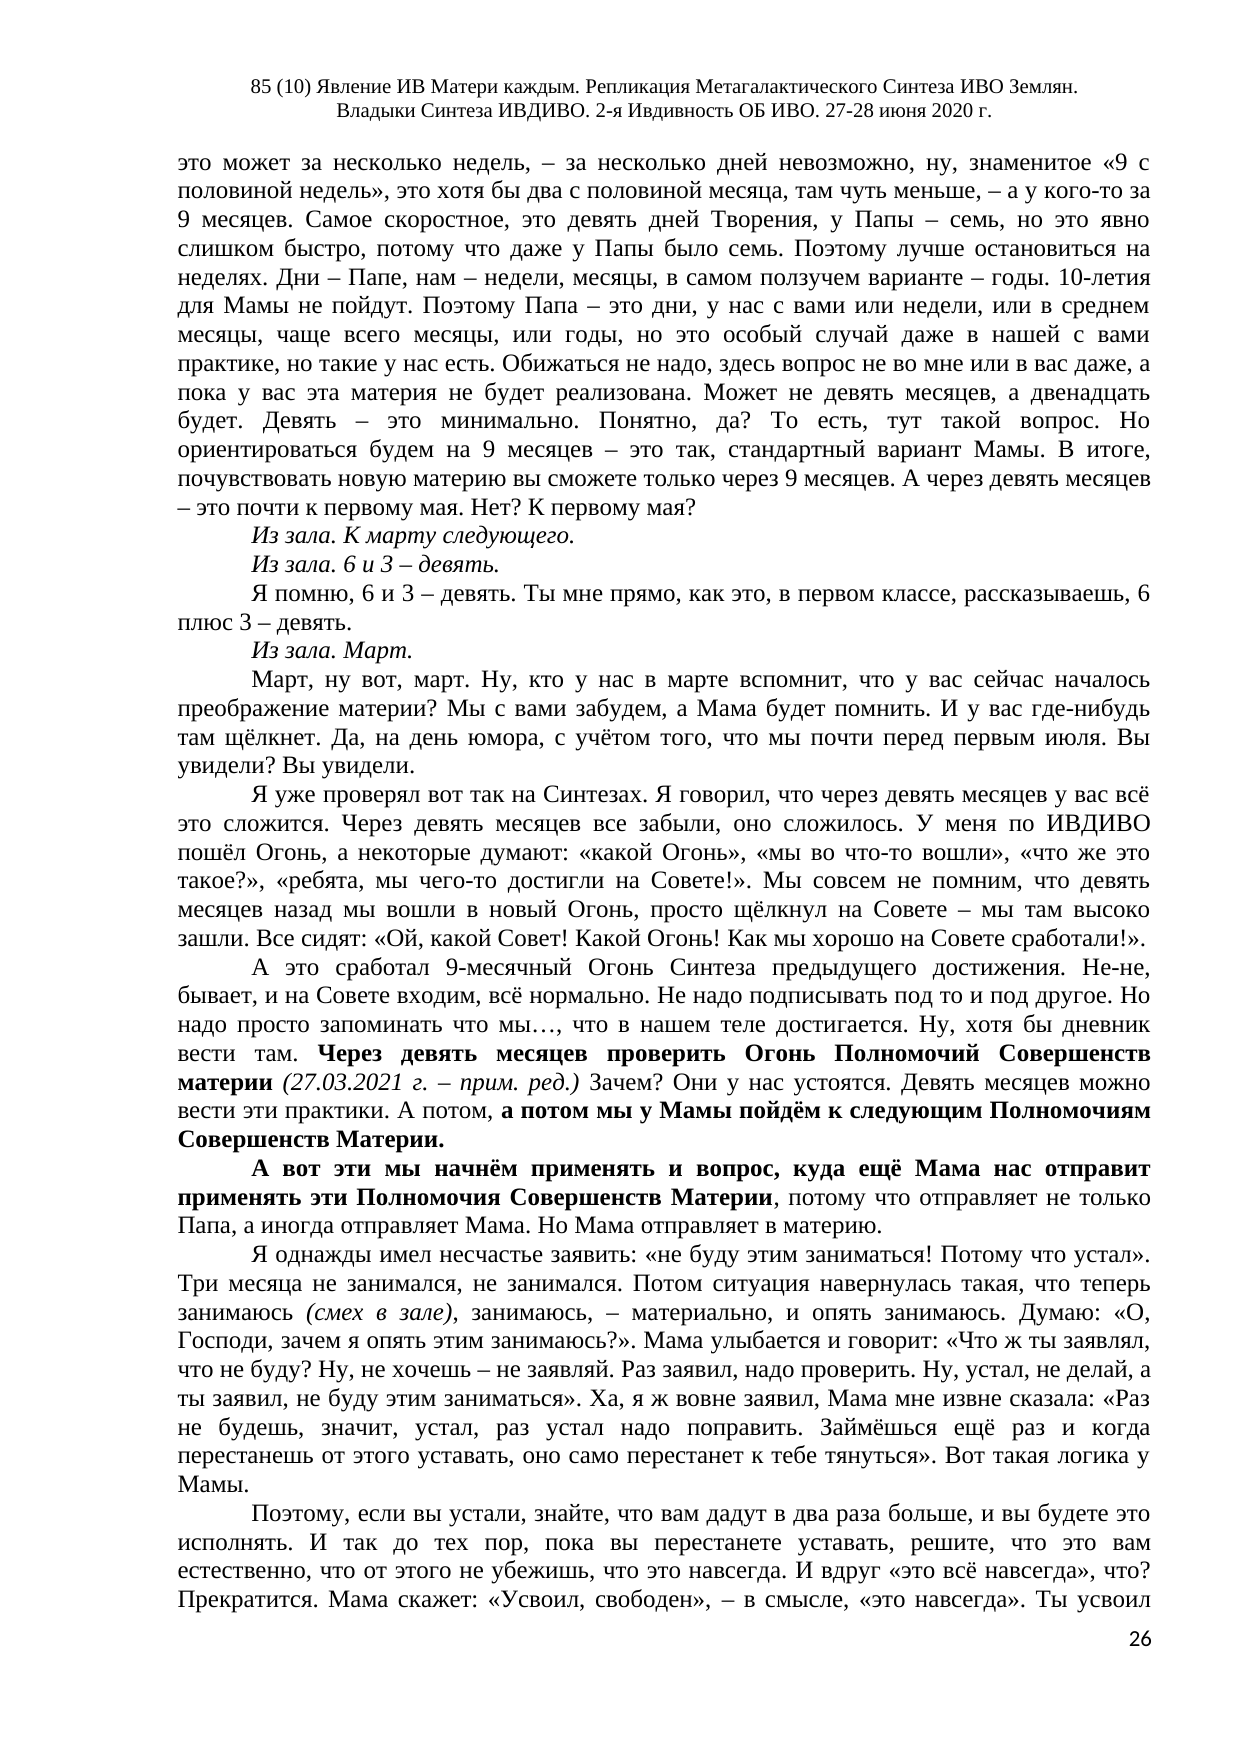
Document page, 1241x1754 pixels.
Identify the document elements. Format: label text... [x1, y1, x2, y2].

text Я помню, 6 и 3 – девять. Ты мне прямо, как это, в первом классе, рассказываешь, 6 плюс 3 – девять. [177, 578, 1152, 636]
text Из зала. 6 и 3 – девять. [177, 549, 1152, 578]
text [177, 147, 1152, 521]
text Я уже проверял вот так на Синтезах. Я говорил, что через девять месяцев у вас всё это сложится. Через девять месяцев все забыли, оно сложилось. У меня по ИВДИВО пошёл Огонь, а некоторые думают: «какой Огонь», «мы во что-то вошли», «что же это такое?», «ребята, мы чего-то достигли на Совете!». Мы совсем не помним, что девять месяцев назад мы вошли в новый Огонь, просто щёлкнул на Совете – мы там высоко зашли. Все сидят: «Ой, какой Совет! Какой Огонь! Как мы хорошо на Совете сработали!». [177, 779, 1152, 952]
text Из зала. Март. [177, 636, 1152, 664]
text Я однажды имел несчастье заявить: «не буду этим заниматься! Потому что устал». Три месяца не занимался, не занимался. Потом ситуация навернулась такая, что теперь занимаюсь (смех в зале), занимаюсь, – материально, и опять занимаюсь. Думаю: «О, Господи, зачем я опять этим занимаюсь?». Мама улыбается и говорит: «Что ж ты заявлял, что не буду? Ну, не хочешь – не заявляй. Раз заявил, надо проверить. Ну, устал, не делай, а ты заявил, не буду этим заниматься». Ха, я ж вовне заявил, Мама мне извне сказала: «Раз не будешь, значит, устал, раз устал надо поправить. Займёшься ещё раз и когда перестанешь от этого уставать, оно само перестанет к тебе тянуться». Вот такая логика у Мамы. [177, 1239, 1152, 1498]
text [177, 1498, 1152, 1613]
text Из зала. К марту следующего. [177, 521, 1152, 549]
text А это сработал 9-месячный Огонь Синтеза предыдущего достижения. Не-не, бывает, и на Совете входим, всё нормально. Не надо подписывать под то и под другое. Но надо просто запоминать что мы…, что в нашем теле достигается. Ну, хотя бы дневник вести там. Через девять месяцев проверить Огонь Полномочий Совершенств материи (27.03.2021 г. – прим. ред.) Зачем? Они у нас устоятся. Девять месяцев можно вести эти практики. А потом, а потом мы у Мамы пойдём к следующим Полномочиям Совершенств Материи. [177, 952, 1152, 1153]
text А вот эти мы начнём применять и вопрос, куда ещё Мама нас отправит применять эти Полномочия Совершенств Материи, потому что отправляет не только Папа, а иногда отправляет Мама. Но Мама отправляет в материю. [177, 1153, 1152, 1239]
text Март, ну вот, март. Ну, кто у нас в марте вспомнит, что у вас сейчас началось преображение материи? Мы с вами забудем, а Мама будет помнить. И у вас где-нибудь там щёлкнет. Да, на день юмора, с учётом того, что мы почти перед первым июля. Вы увидели? Вы увидели. [177, 664, 1152, 779]
